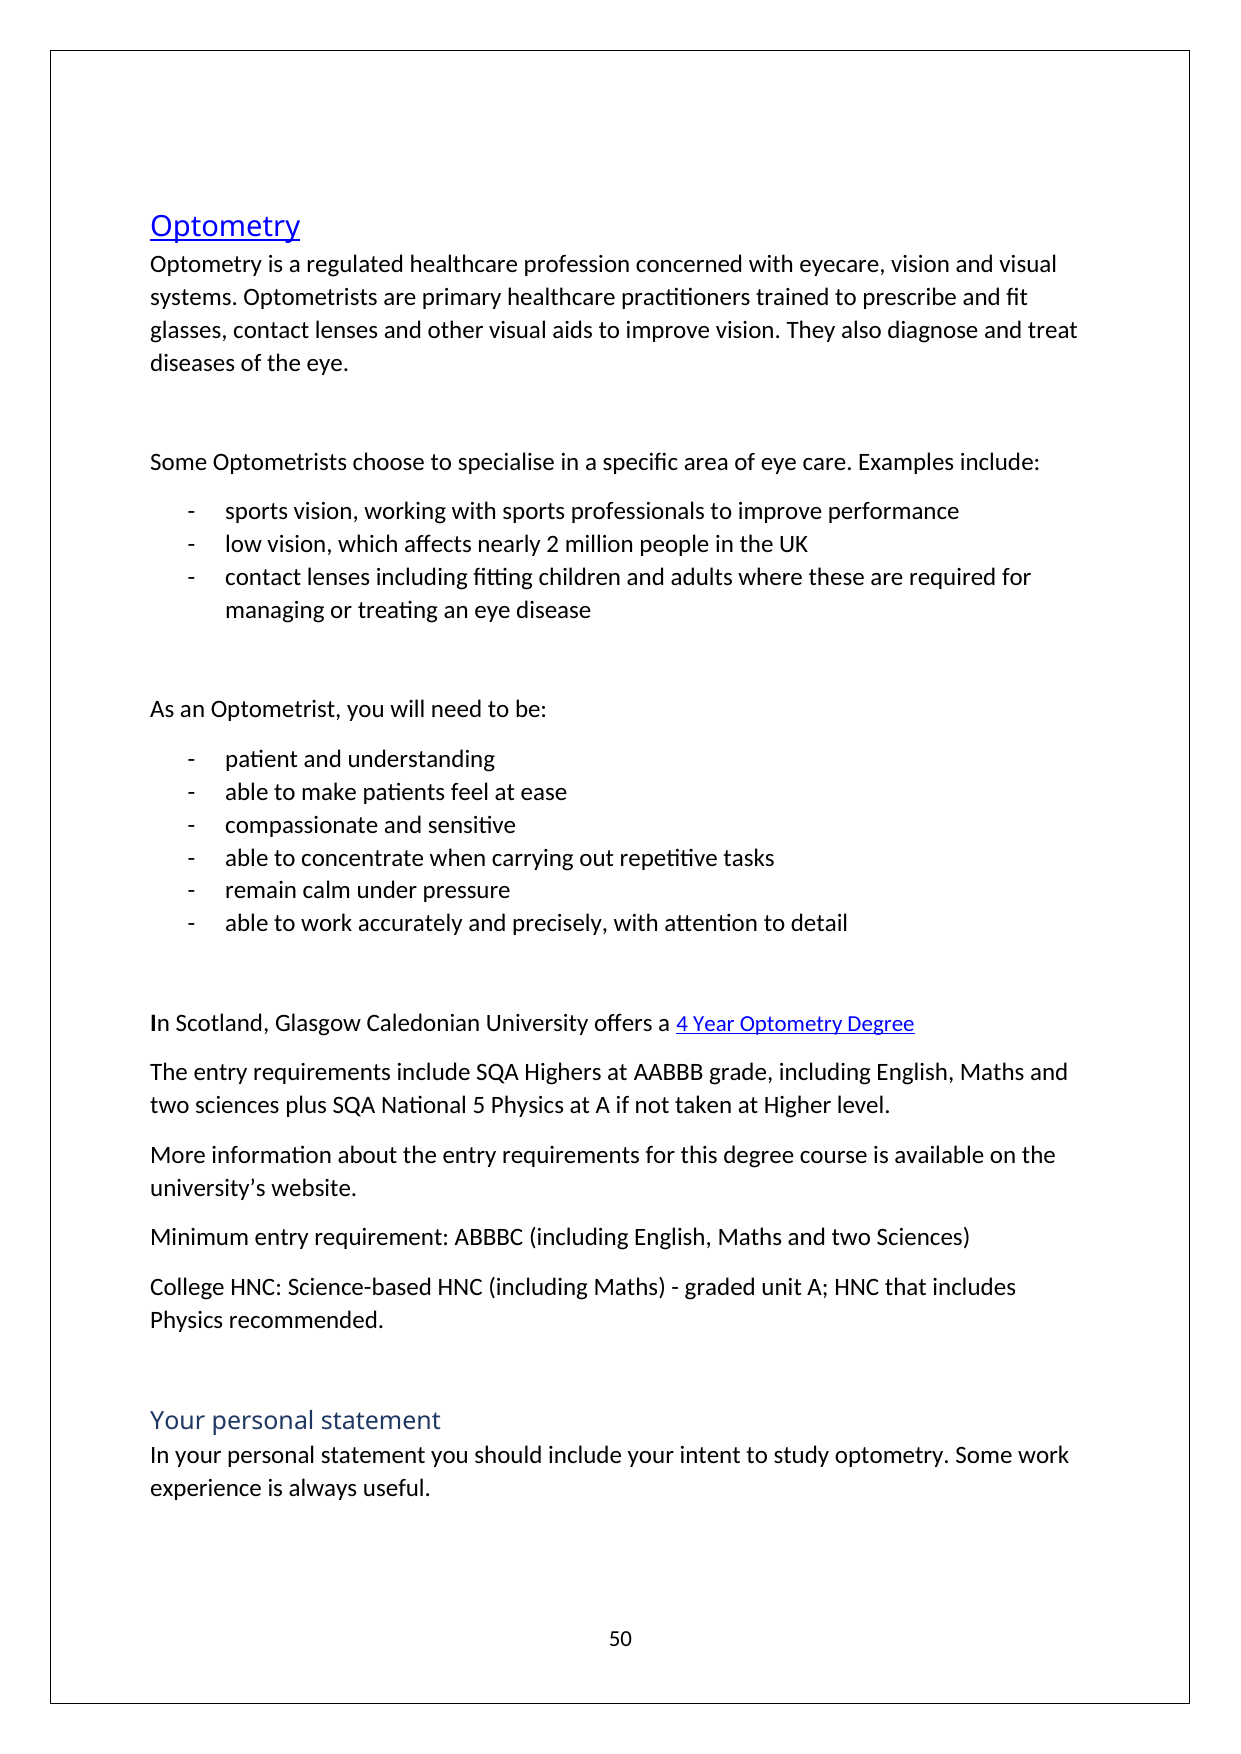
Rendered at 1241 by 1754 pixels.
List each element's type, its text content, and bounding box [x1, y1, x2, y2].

text Minimum entry requirement: ABBBC (including English, Maths and two Sciences) [150, 1221, 1090, 1252]
text In Scotland, Glasgow Caledonian University offers a 4 Year Optometry Degree [150, 1007, 1090, 1037]
list remain calm under pressure [187, 874, 1090, 905]
list able to make patients feel at ease [187, 776, 1090, 806]
text In your personal statement you should include your intent to study optometry. Some work experience is always useful. [150, 1440, 1090, 1503]
list able to concentrate when carrying out repetitive tasks [187, 842, 1090, 872]
text Some Optometrists choose to specialise in a specific area of eye care. Examples include: [150, 446, 1090, 476]
list compassionate and sensitive [187, 809, 1090, 839]
text The entry requirements include SQA Highers at AABBB grade, including English, Maths and two sciences plus SQA National 5 Physics at A if not taken at Higher level. [150, 1056, 1090, 1120]
list contact lenses including fitting children and adults where these are required for managing or treating an eye disease [187, 561, 1090, 625]
list low vision, which affects nearly 2 million people in the UK [187, 528, 1090, 559]
text As an Optometrist, you will need to be: [150, 693, 1090, 724]
text Optometry is a regulated healthcare profession concerned with eyecare, vision and visual systems. Optometrists are primary healthcare practitioners trained to prescribe and fit glasses, contact lenses and other visual aids to improve vision. They also diagnose and treat diseases of the eye. [150, 248, 1090, 377]
text More information about the entry requirements for this degree course is available on the university’s website. [150, 1139, 1090, 1202]
subtitle Your personal statement [150, 1403, 1090, 1437]
list patient and understanding [187, 743, 1090, 773]
text College HNC: Science-based HNC (including Maths) - graded unit A; HNC that includes Physics recommended. [150, 1271, 1090, 1334]
list able to work accurately and precisely, with attention to detail [187, 907, 1090, 938]
list sports vision, working with sports professionals to improve performance [187, 495, 1090, 526]
subtitle Optometry [150, 205, 1090, 245]
